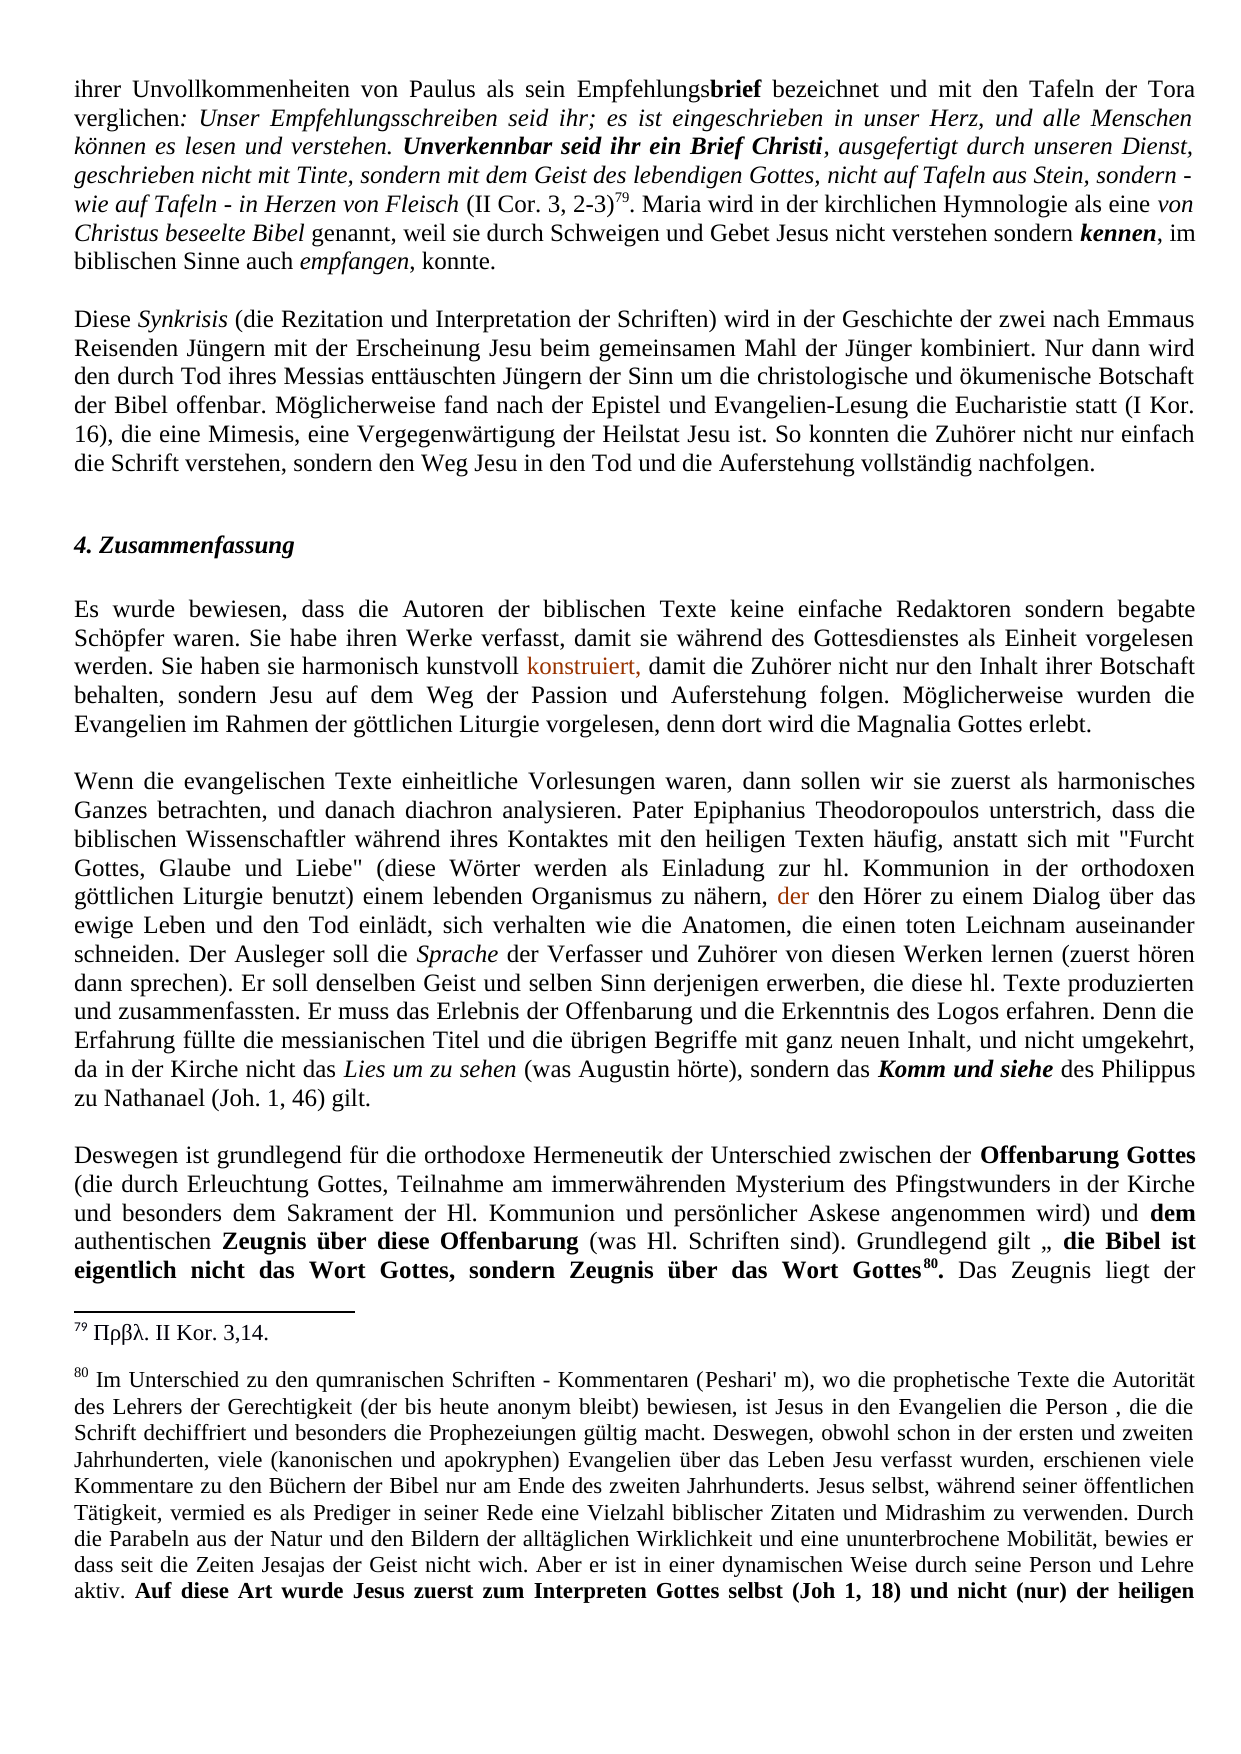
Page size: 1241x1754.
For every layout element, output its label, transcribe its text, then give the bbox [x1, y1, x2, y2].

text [74, 74, 1196, 275]
subtitle 4. Zusammenfassung [74, 530, 1196, 559]
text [74, 1140, 1196, 1284]
text Wenn die evangelischen Texte einheitliche Vorlesungen waren, dann sollen wir sie zuerst als harmonisches Ganzes betrachten, und danach diachron analysieren. Pater Epiphanius Theodoropoulos unterstrich, dass die biblischen Wissenschaftler während ihres Kontaktes mit den heiligen Texten häufig, anstatt sich mit "Furcht Gottes, Glaube und Liebe" (diese Wörter werden als Einladung zur hl. Kommunion in der orthodoxen göttlichen Liturgie benutzt) einem lebenden Organismus zu nähern, der den Hörer zu einem Dialog über das ewige Leben und den Tod einlädt, sich verhalten wie die Anatomen, die einen toten Leichnam auseinander schneiden. Der Ausleger soll die Sprache der Verfasser und Zuhörer von diesen Werken lernen (zuerst hören dann sprechen). Er soll denselben Geist und selben Sinn derjenigen erwerben, die diese hl. Texte produzierten und zusammenfassten. Er muss das Erlebnis der Offenbarung und die Erkenntnis des Logos erfahren. Denn die Erfahrung füllte die messianischen Titel und die übrigen Begriffe mit ganz neuen Inhalt, und nicht umgekehrt, da in der Kirche nicht das Lies um zu sehen (was Augustin hörte), sondern das Komm und siehe des Philippus zu Nathanael (Joh. 1, 46) gilt. [74, 766, 1196, 1111]
text Diese Synkrisis (die rezitation und interpretation der Schriften) wird in der Geschichte der zwei nach Emmaus Reisenden Jüngern mit der Erscheinung Jesu beim gemeinsamen Mahl der Jünger kombiniert. Nur dann wird den durch Tod ihres Messias enttäuschten Jüngern der Sinn um die christologische und ökumenische Botschaft der Bibel offenbar. Möglicherweise fand nach der Epistel und Evangelien-Lesung die Eucharistie statt (I Kor. 16), die eine Mimesis, eine Vergegenwärtigung der Heilstat Jesu ist. So konnten die Zuhörer nicht nur einfach die Schrift verstehen, sondern den Weg Jesu in den Tod und die Auferstehung vollständig nachfolgen. [74, 304, 1196, 476]
text Es wurde bewiesen, dass die Autoren der biblischen Texte keine einfache Redaktoren sondern begabte Schöpfer waren. Sie habe ihren Werke verfasst, damit sie während des Gottesdienstes als Einheit vorgelesen werden. Sie haben sie harmonisch kunstvoll konstruiert, damit die Zuhörer nicht nur den Inhalt ihrer Botschaft behalten, sondern Jesu auf dem Weg der Passion und Auferstehung folgen. Möglicherweise wurden die Evangelien im Rahmen der göttlichen Liturgie vorgelesen, denn dort wird die Magnalia Gottes erlebt. [74, 594, 1196, 738]
